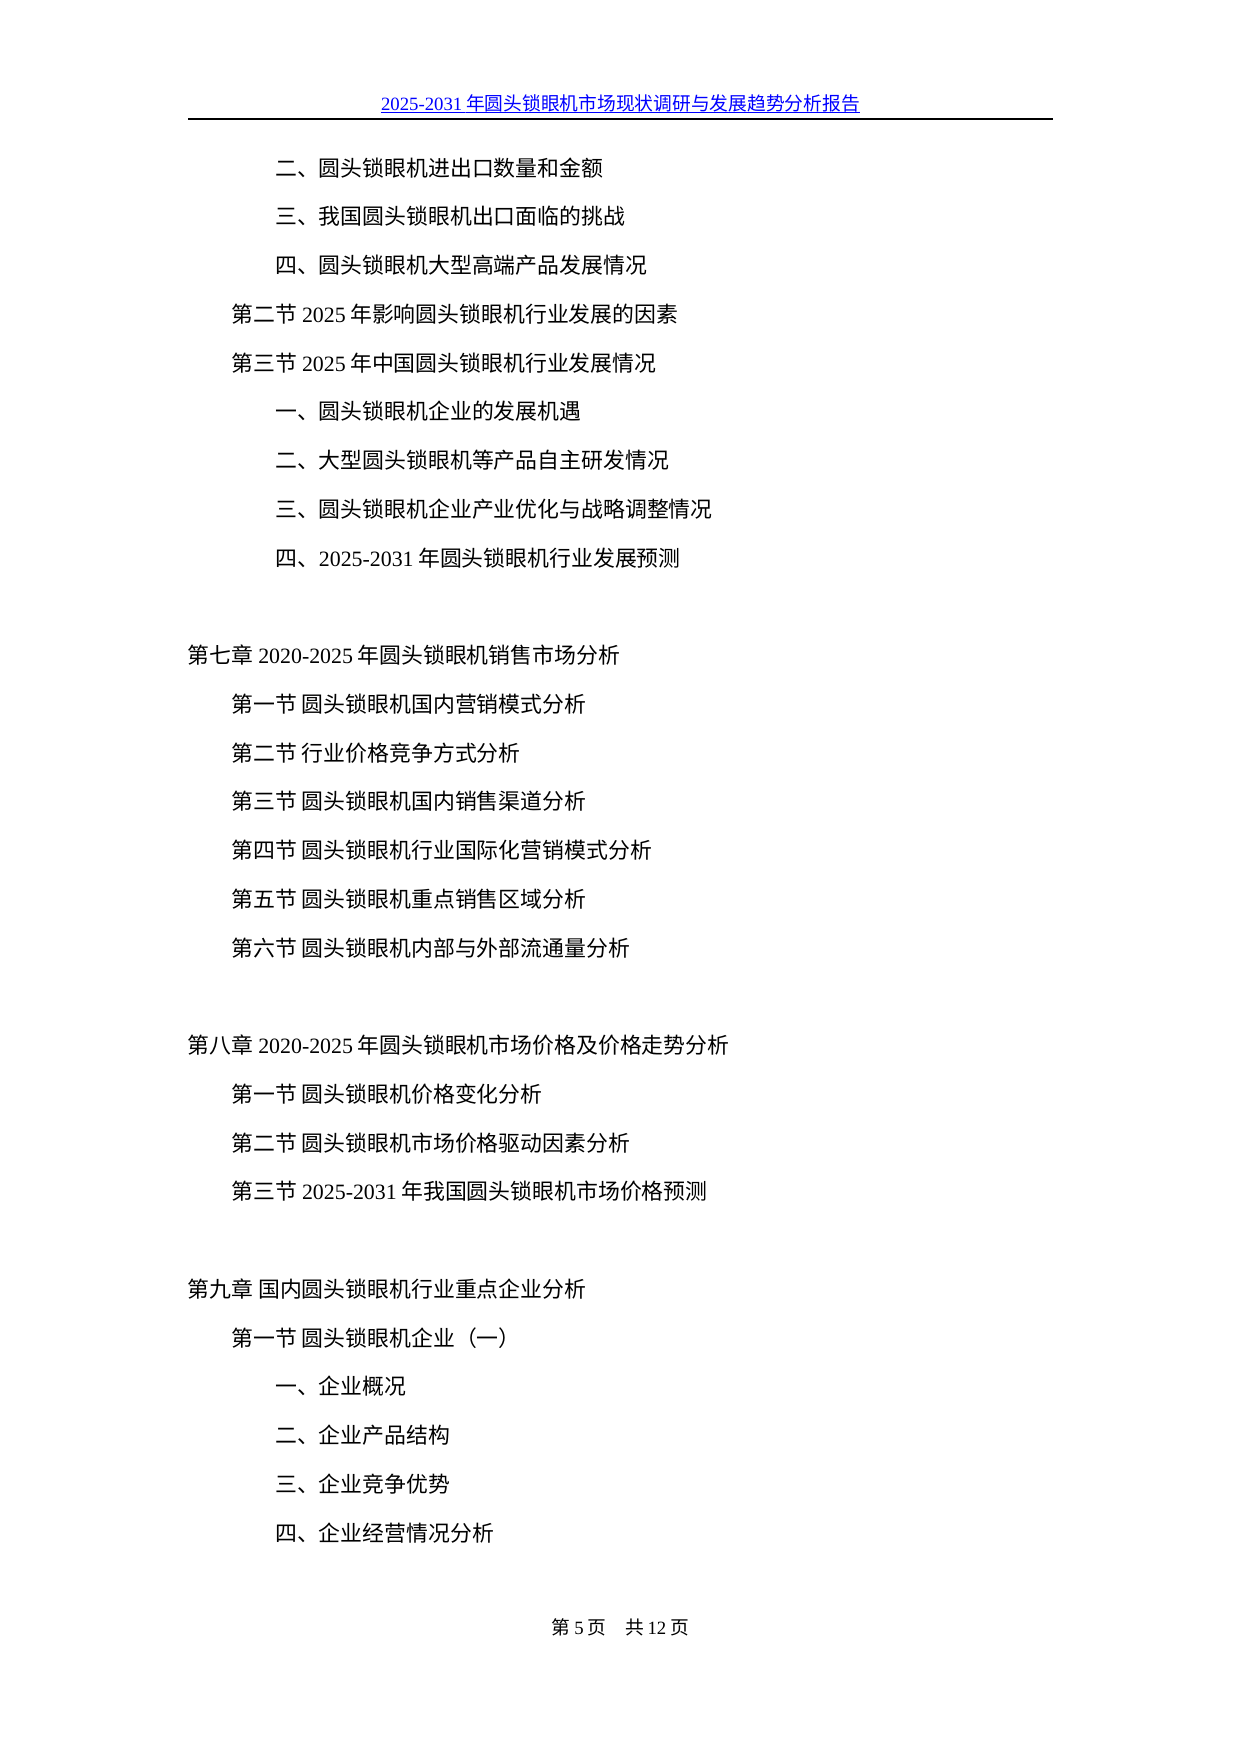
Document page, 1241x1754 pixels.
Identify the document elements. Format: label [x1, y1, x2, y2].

text [187, 150, 1053, 1548]
